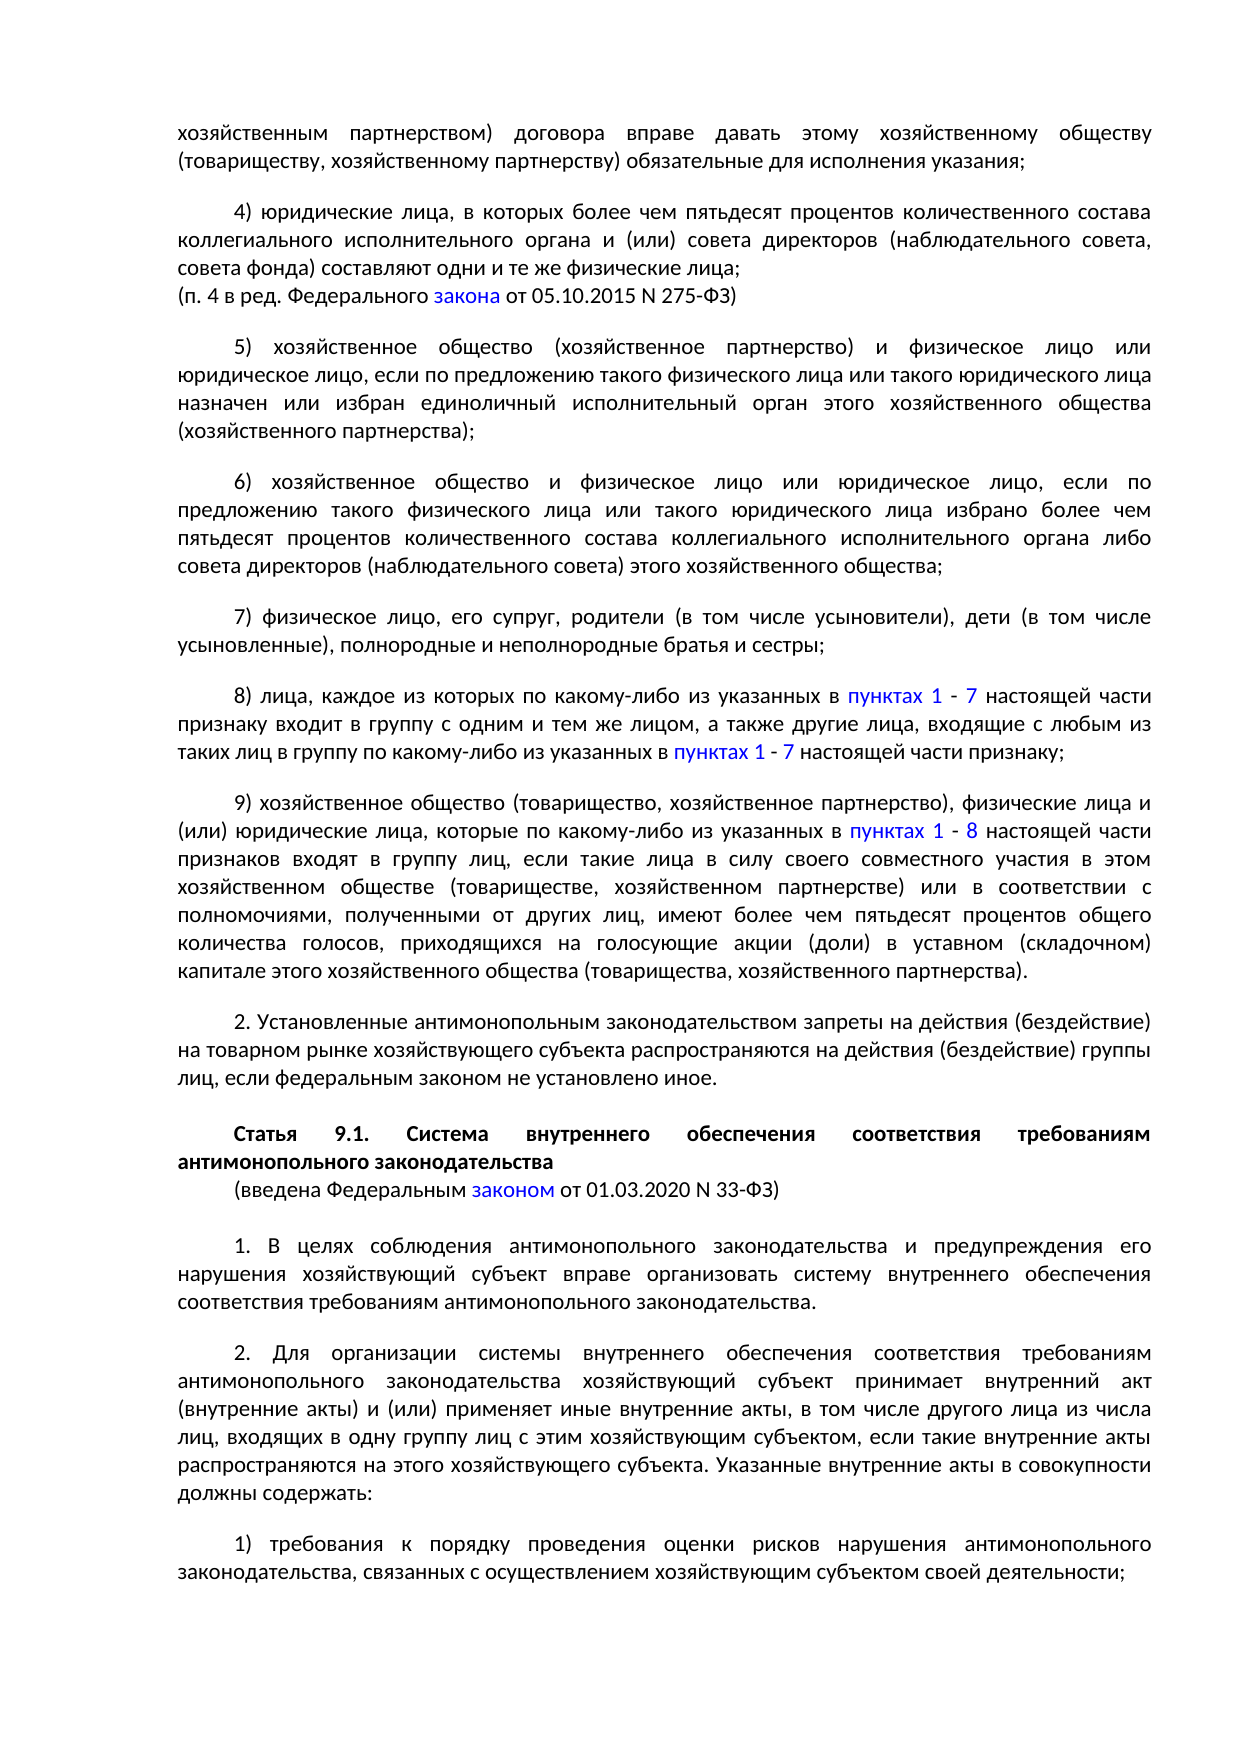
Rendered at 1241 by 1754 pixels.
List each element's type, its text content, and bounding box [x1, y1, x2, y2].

text 2. Для организации системы внутреннего обеспечения соответствия требованиям антимонопольного законодательства хозяйствующий субъект принимает внутренний акт (внутренние акты) и (или) применяет иные внутренние акты, в том числе другого лица из числа лиц, входящих в одну группу лиц с этим хозяйствующим субъектом, если такие внутренние акты распространяются на этого хозяйствующего субъекта. Указанные внутренние акты в совокупности должны содержать: [177, 1338, 1152, 1506]
text (п. 4 в ред. Федерального закона от 05.10.2015 N 275-ФЗ) [177, 281, 1152, 309]
text 8) лица, каждое из которых по какому-либо из указанных в пунктах 1 - 7 настоящей части признаку входит в группу с одним и тем же лицом, а также другие лица, входящие с любым из таких лиц в группу по какому-либо из указанных в пунктах 1 - 7 настоящей части признаку; [177, 681, 1152, 765]
text 5) хозяйственное общество (хозяйственное партнерство) и физическое лицо или юридическое лицо, если по предложению такого физического лица или такого юридического лица назначен или избран единоличный исполнительный орган этого хозяйственного общества (хозяйственного партнерства); [177, 332, 1152, 444]
text 6) хозяйственное общество и физическое лицо или юридическое лицо, если по предложению такого физического лица или такого юридического лица избрано более чем пятьдесят процентов количественного состава коллегиального исполнительного органа либо совета директоров (наблюдательного совета) этого хозяйственного общества; [177, 467, 1152, 579]
text 7) физическое лицо, его супруг, родители (в том числе усыновители), дети (в том числе усыновленные), полнородные и неполнородные братья и сестры; [177, 602, 1152, 658]
text 1) требования к порядку проведения оценки рисков нарушения антимонопольного законодательства, связанных с осуществлением хозяйствующим субъектом своей деятельности; [177, 1529, 1152, 1585]
text 9) хозяйственное общество (товарищество, хозяйственное партнерство), физические лица и (или) юридические лица, которые по какому-либо из указанных в пунктах 1 - 8 настоящей части признаков входят в группу лиц, если такие лица в силу своего совместного участия в этом хозяйственном обществе (товариществе, хозяйственном партнерстве) или в соответствии с полномочиями, полученными от других лиц, имеют более чем пятьдесят процентов общего количества голосов, приходящихся на голосующие акции (доли) в уставном (складочном) капитале этого хозяйственного общества (товарищества, хозяйственного партнерства). [177, 788, 1152, 984]
text 1. В целях соблюдения антимонопольного законодательства и предупреждения его нарушения хозяйствующий субъект вправе организовать систему внутреннего обеспечения соответствия требованиям антимонопольного законодательства. [177, 1231, 1152, 1315]
title Статья 9.1. Система внутреннего обеспечения соответствия требованиям антимонопольного законодательства [177, 1119, 1152, 1175]
text (введена Федеральным законом от 01.03.2020 N 33-ФЗ) [177, 1175, 1152, 1203]
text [177, 118, 1152, 174]
text 2. Установленные антимонопольным законодательством запреты на действия (бездействие) на товарном рынке хозяйствующего субъекта распространяются на действия (бездействие) группы лиц, если федеральным законом не установлено иное. [177, 1007, 1152, 1091]
text 4) юридические лица, в которых более чем пятьдесят процентов количественного состава коллегиального исполнительного органа и (или) совета директоров (наблюдательного совета, совета фонда) составляют одни и те же физические лица; [177, 197, 1152, 281]
